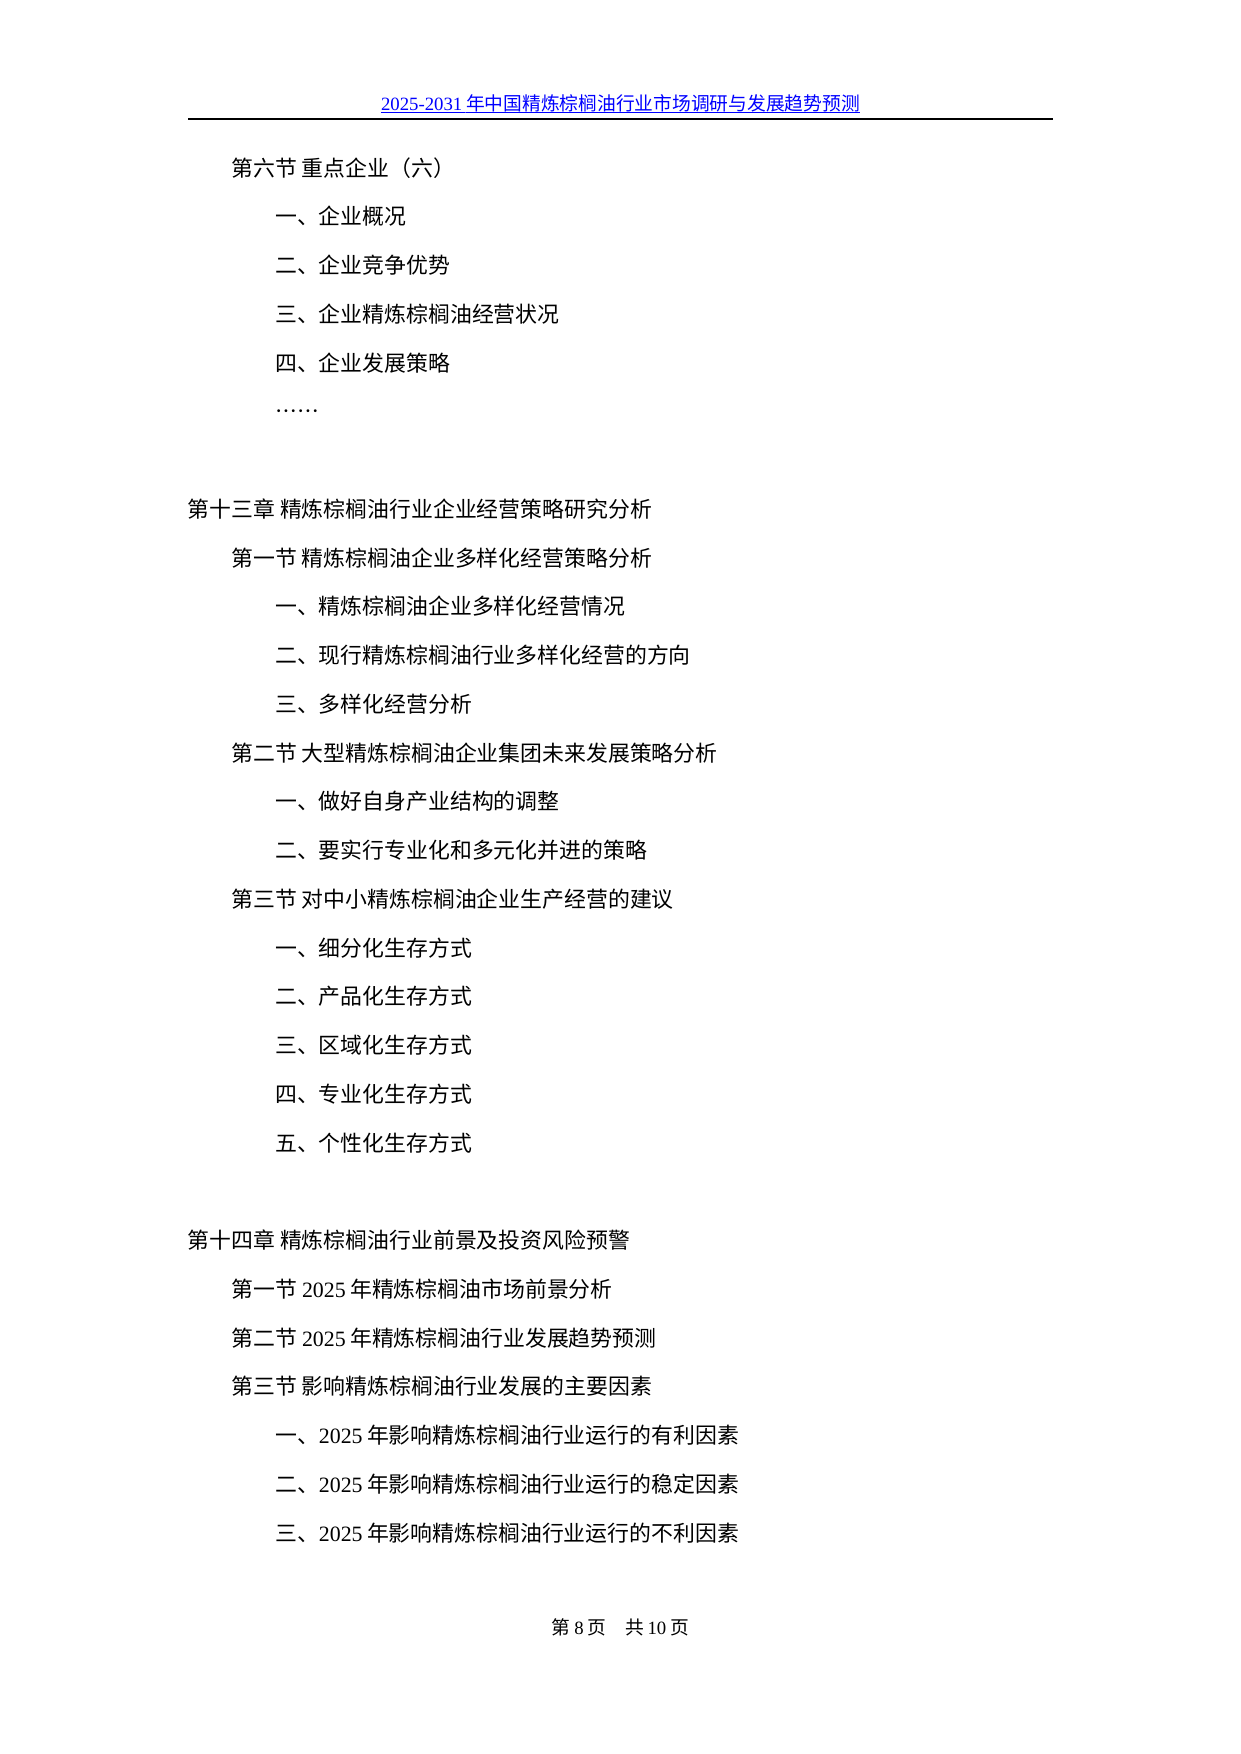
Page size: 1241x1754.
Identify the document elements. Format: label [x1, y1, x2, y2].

text [187, 150, 1053, 1548]
